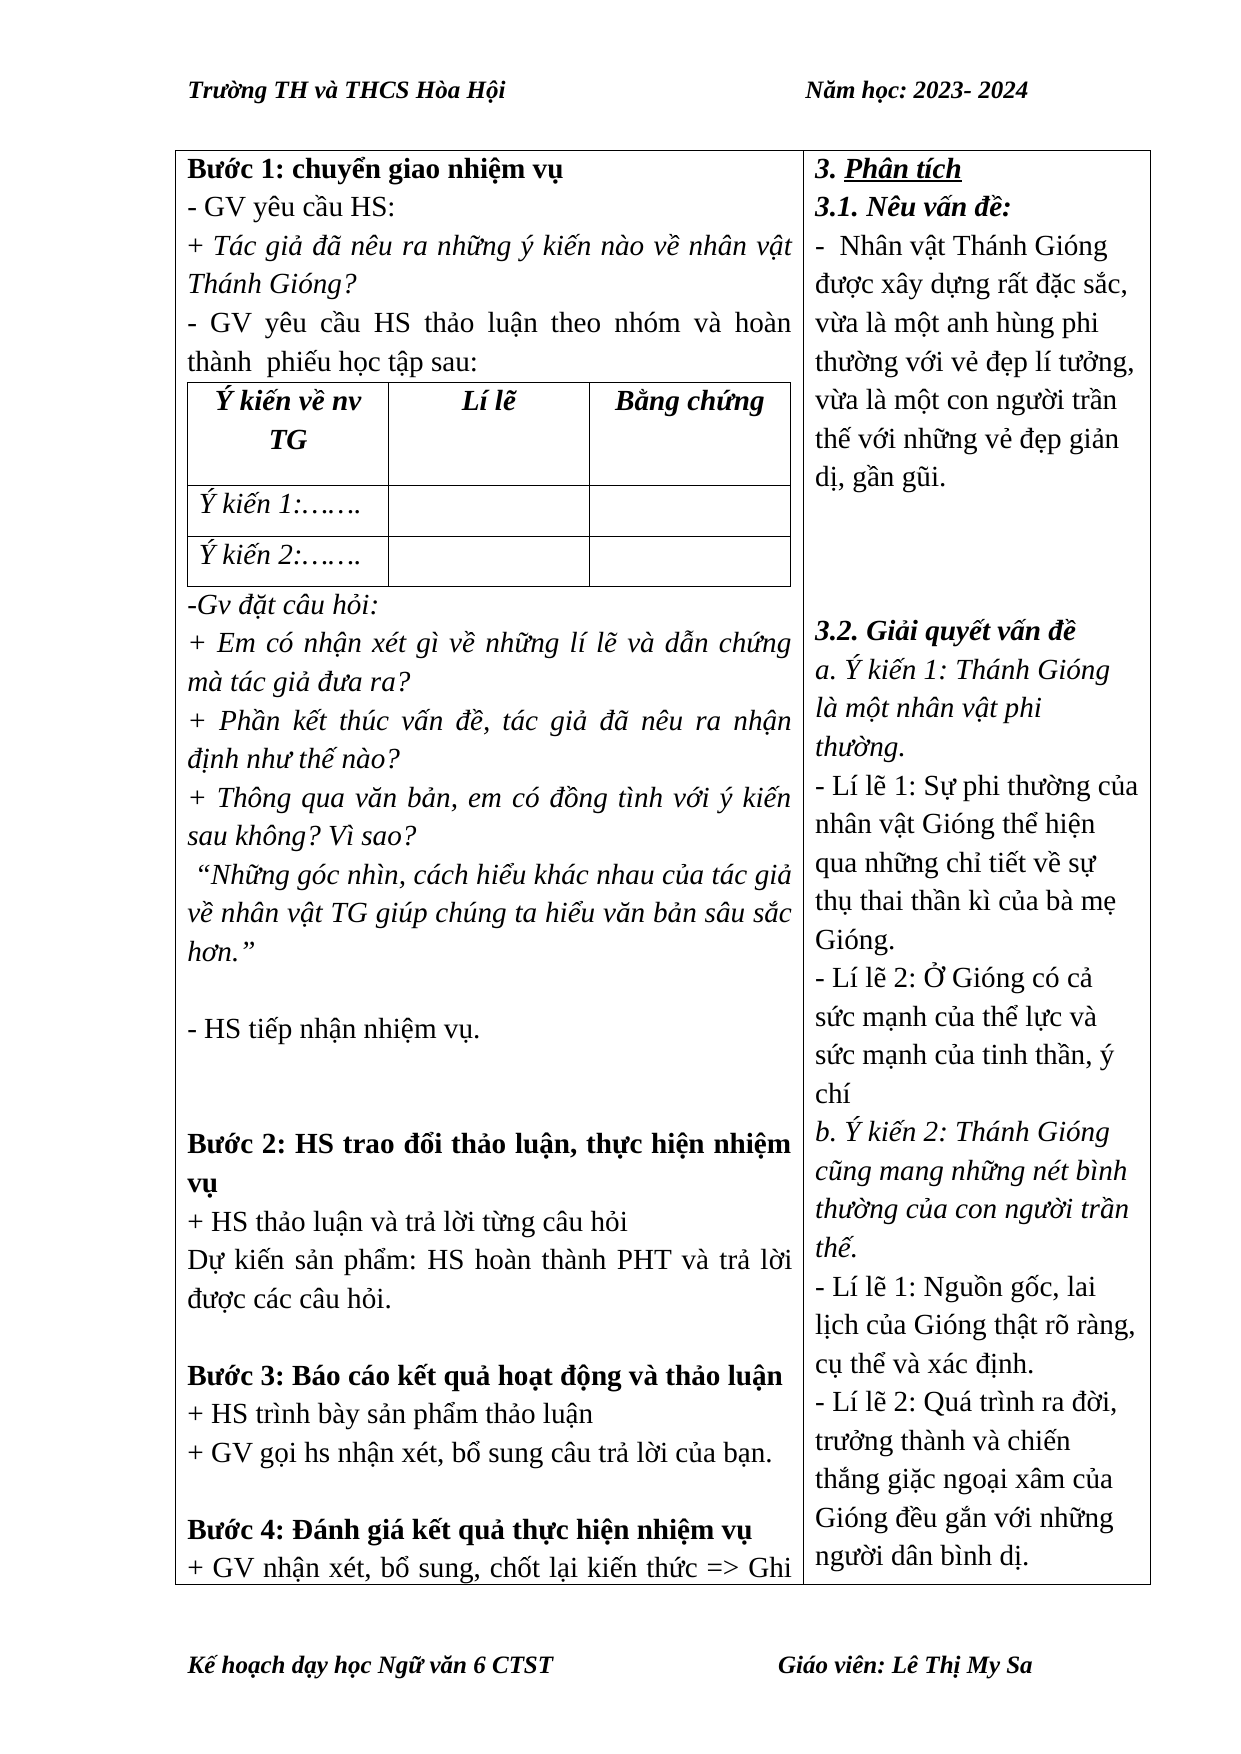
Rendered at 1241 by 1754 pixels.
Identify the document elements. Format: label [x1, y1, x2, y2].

table_cell [176, 151, 803, 1584]
table_cell [804, 151, 1150, 1584]
